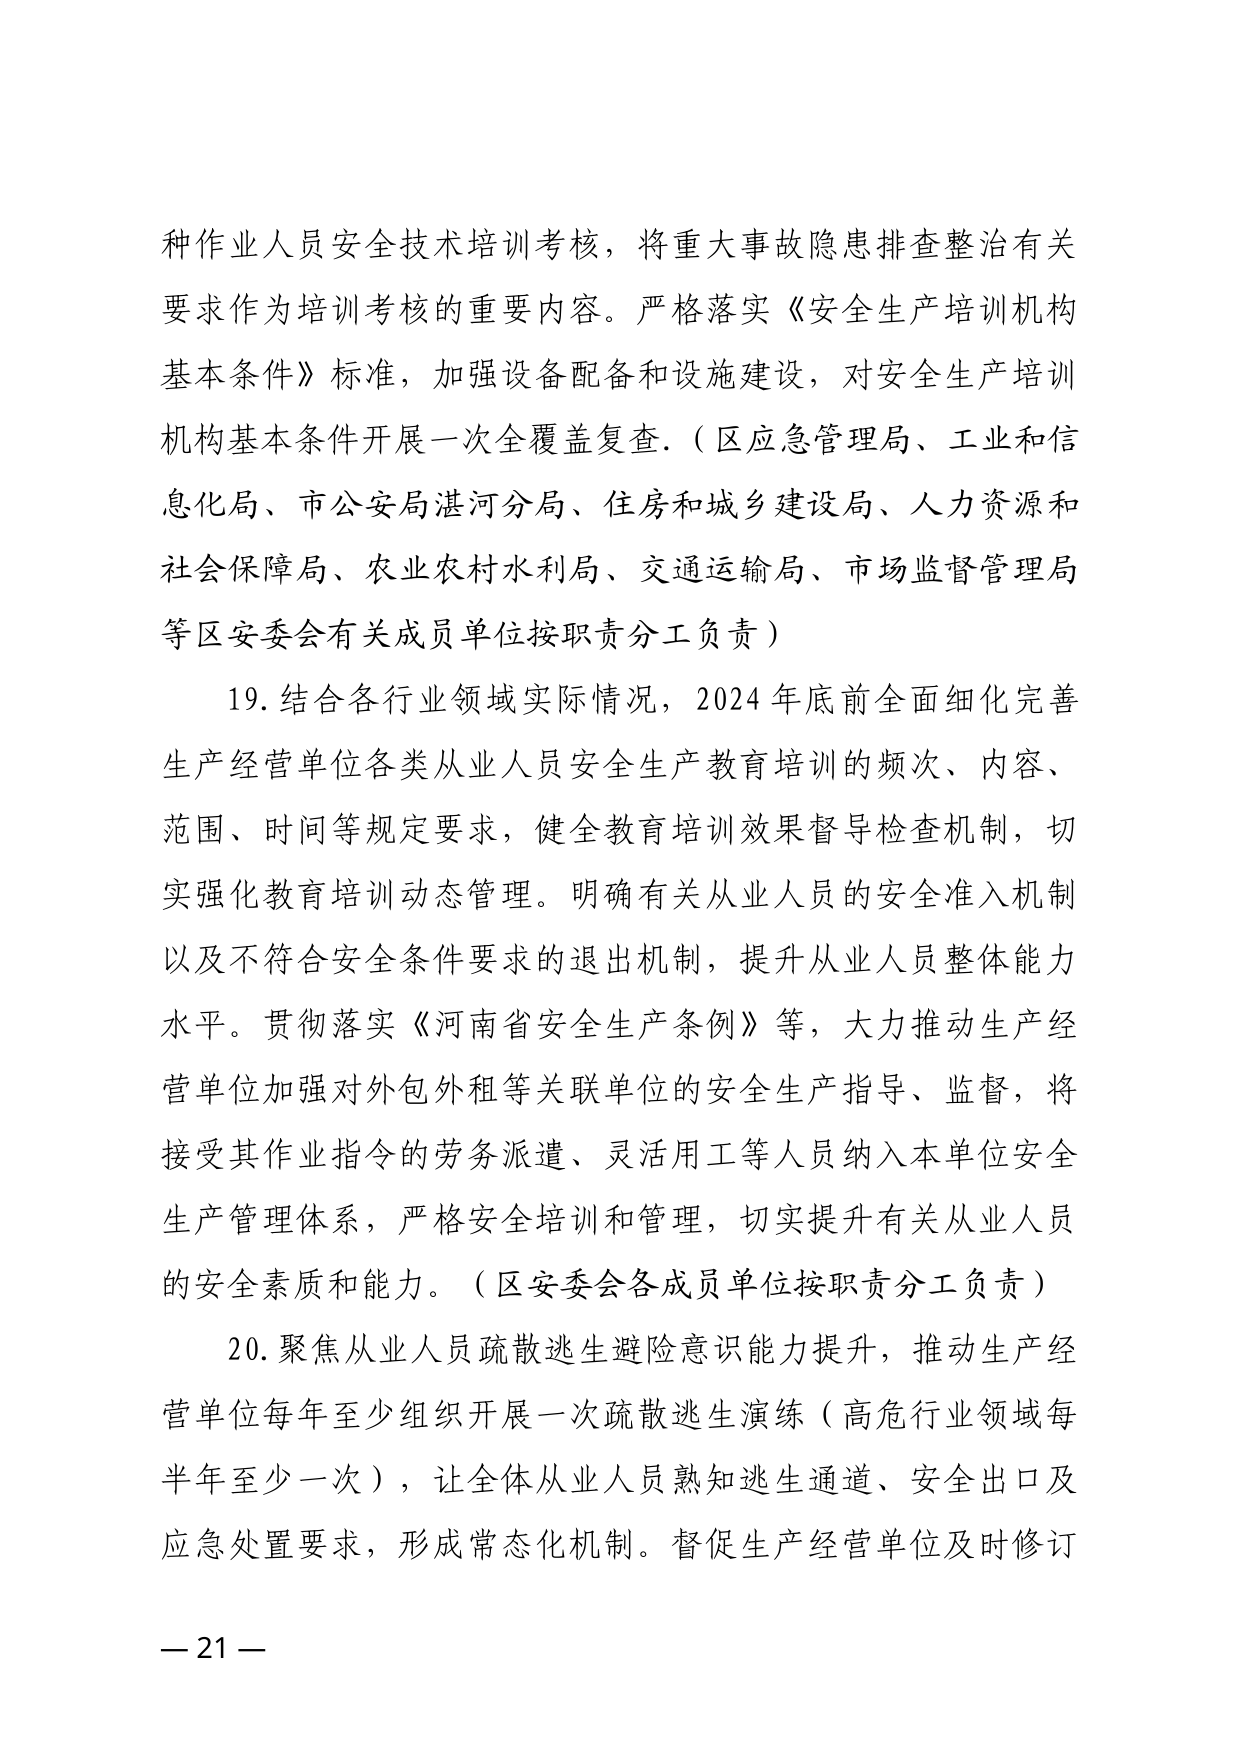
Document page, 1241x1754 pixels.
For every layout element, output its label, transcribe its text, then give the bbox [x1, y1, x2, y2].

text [159, 1314, 1081, 1574]
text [159, 209, 1081, 664]
text 19.结合各行业领域实际情况，2024年底前全面细化完善生产经营单位各类从业人员安全生产教育培训的频次、内容、范围、时间等规定要求，健全教育培训效果督导检查机制，切实强化教育培训动态管理。明确有关从业人员的安全准入机制以及不符合安全条件要求的退出机制，提升从业人员整体能力水平。贯彻落实《河南省安全生产条例》等，大力推动生产经营单位加强对外包外租等关联单位的安全生产指导、监督，将接受其作业指令的劳务派遣、灵活用工等人员纳入本单位安全生产管理体系，严格安全培训和管理，切实提升有关从业人员的安全素质和能力。（区安委会各成员单位按职责分工负责） [159, 664, 1081, 1314]
